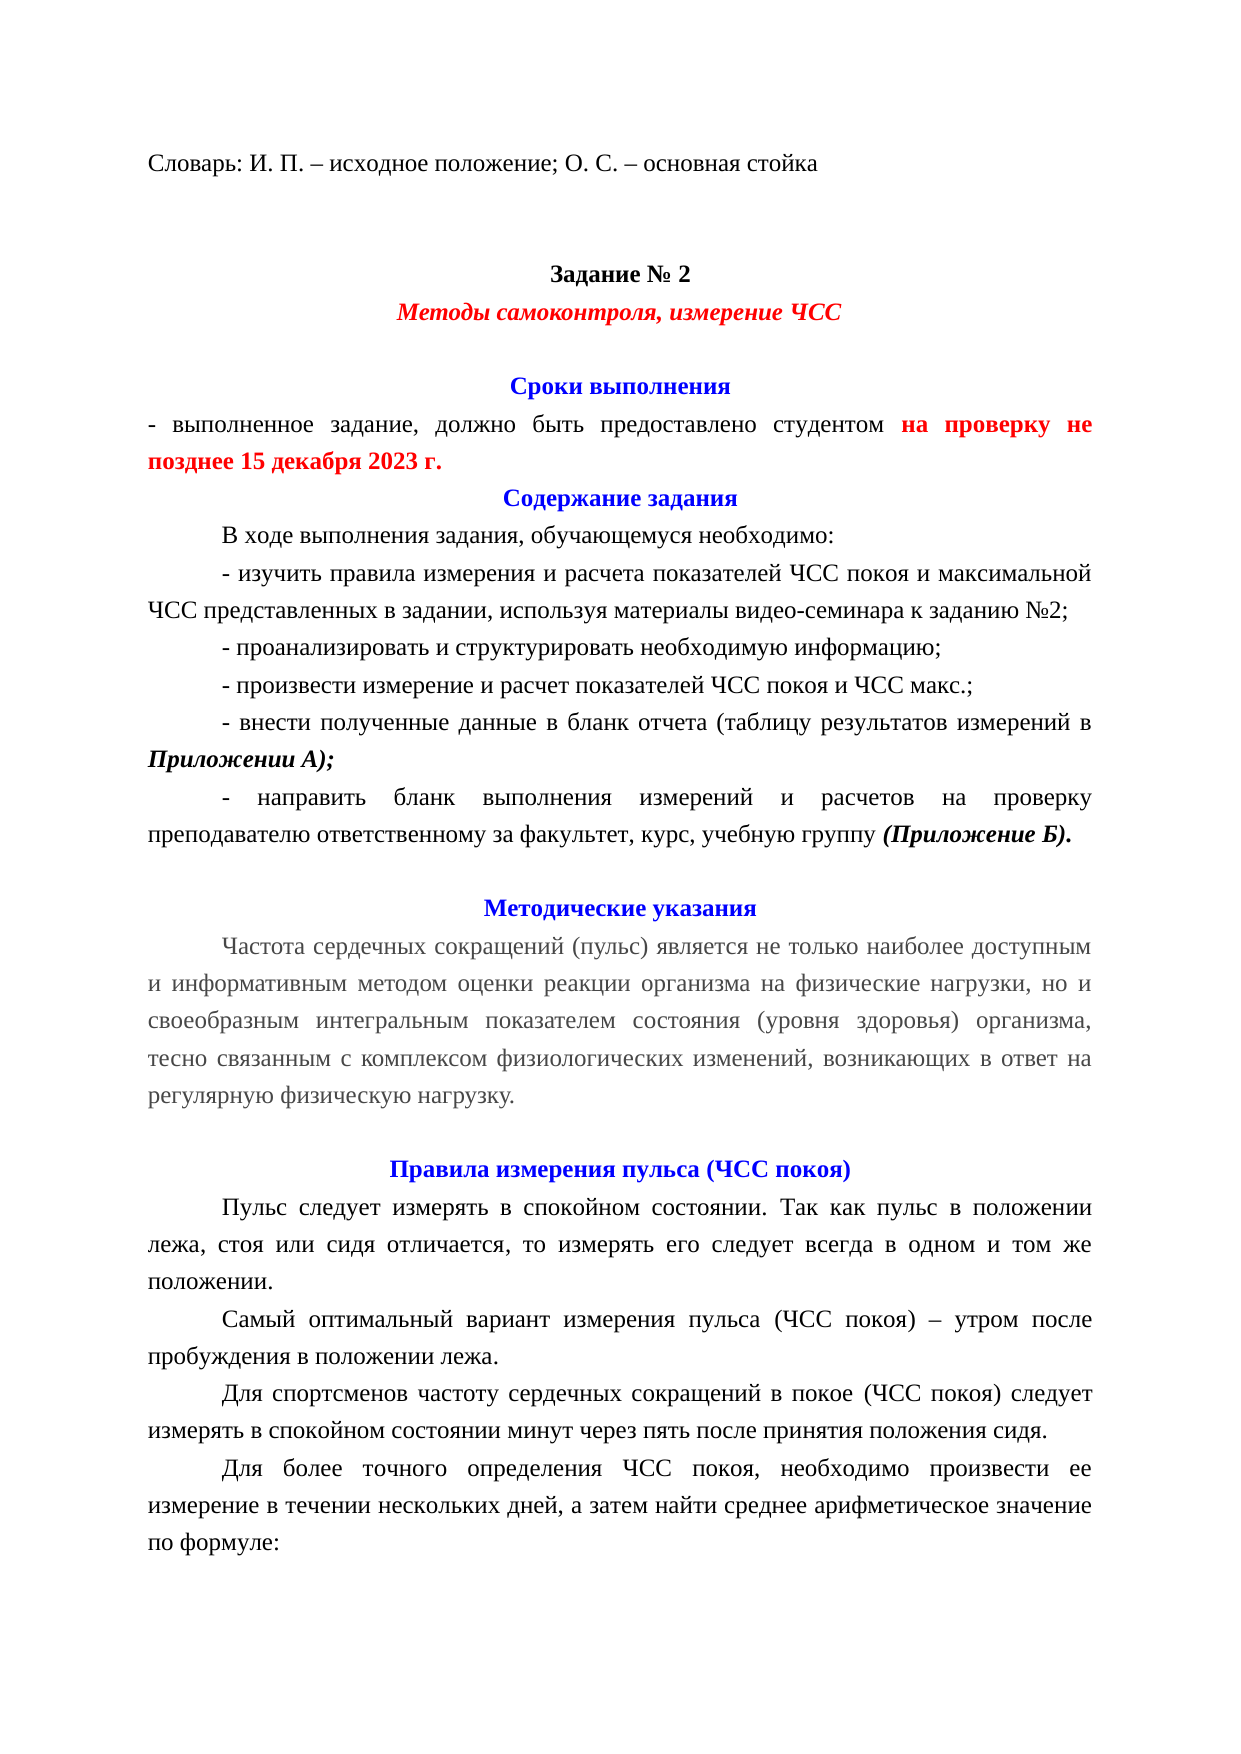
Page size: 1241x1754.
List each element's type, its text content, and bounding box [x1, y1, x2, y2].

text - проанализировать и структурировать необходимую информацию; [148, 632, 1092, 661]
text - направить бланк выполнения измерений и расчетов на проверку преподавателю ответственному за факультет, курс, учебную группу (Приложение Б). [148, 782, 1092, 848]
text Для спортсменов частоту сердечных сокращений в покое (ЧСС покоя) следует измерять в спокойном состоянии минут через пять после принятия положения сидя. [148, 1378, 1092, 1444]
text - изучить правила измерения и расчета показателей ЧСС покоя и максимальной ЧСС представленных в задании, используя материалы видео-семинара к заданию №2; [148, 558, 1092, 624]
text - выполненное задание, должно быть предоставлено студентом на проверку не позднее 15 декабря 2023 г. [148, 409, 1092, 475]
text Методические указания [148, 893, 1092, 922]
text Для более точного определения ЧСС покоя, необходимо произвести ее измерение в течении нескольких дней, а затем найти среднее арифметическое значение по формуле: [148, 1453, 1092, 1556]
text Правила измерения пульса (ЧСС покоя) [148, 1154, 1092, 1183]
text Словарь: И. П. – исходное положение; О. С. – основная стойка [148, 148, 1092, 176]
text - внести полученные данные в бланк отчета (таблицу результатов измерений в Приложении А); [148, 707, 1092, 773]
text Частота сердечных сокращений (пульс) является не только наиболее доступным и информативным методом оценки реакции организма на физические нагрузки, но и своеобразным интегральным показателем состояния (уровня здоровья) организма, тесно связанным с комплексом физиологических изменений, возникающих в ответ на регулярную физическую нагрузку. [148, 931, 1092, 1109]
text В ходе выполнения задания, обучающемуся необходимо: [148, 521, 1092, 549]
text Самый оптимальный вариант измерения пульса (ЧСС покоя) – утром после пробуждения в положении лежа. [148, 1304, 1092, 1370]
text Сроки выполнения [148, 371, 1092, 400]
text Пульс следует измерять в спокойном состоянии. Так как пульс в положении лежа, стоя или сидя отличается, то измерять его следует всегда в одном и том же положении. [148, 1192, 1092, 1295]
text Методы самоконтроля, измерение ЧСС [148, 297, 1092, 326]
text Содержание задания [148, 483, 1092, 512]
text - произвести измерение и расчет показателей ЧСС покоя и ЧСС макс.; [148, 670, 1092, 698]
text Задание № 2 [148, 259, 1092, 288]
